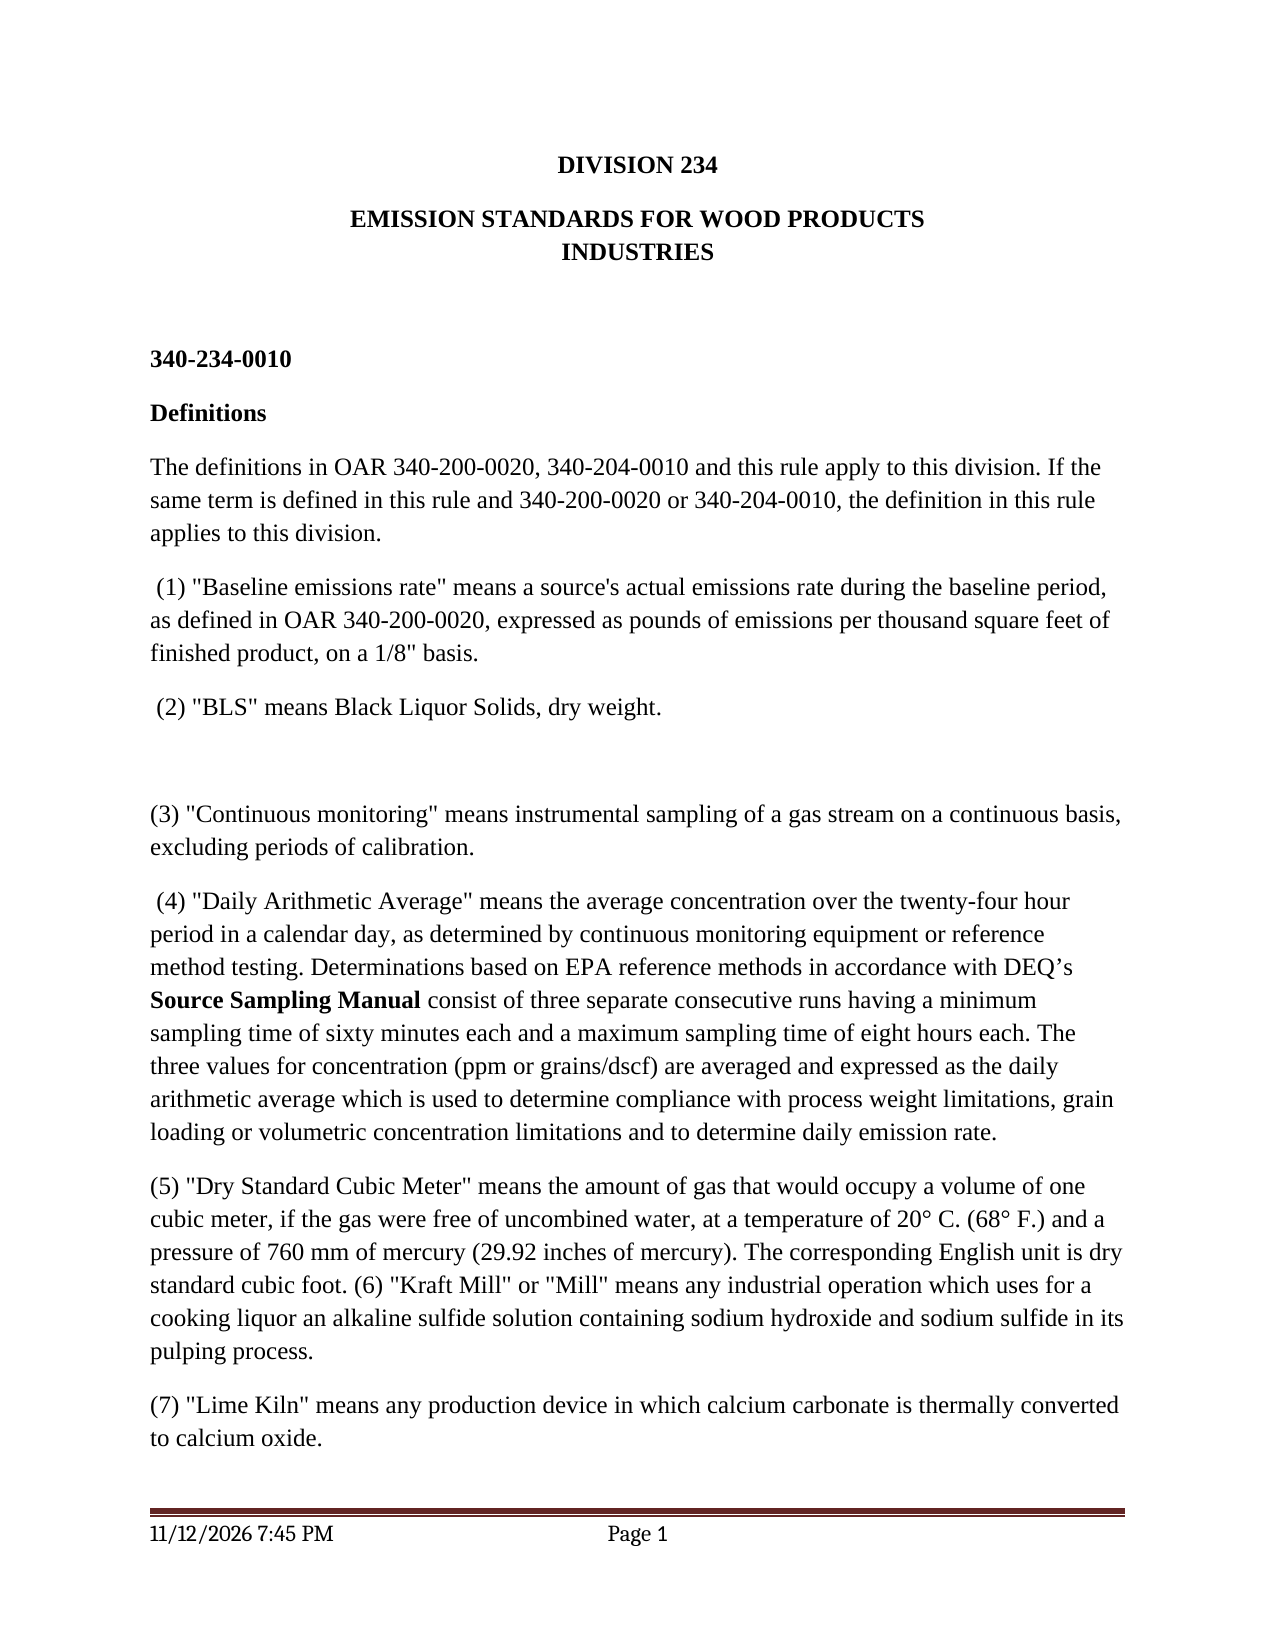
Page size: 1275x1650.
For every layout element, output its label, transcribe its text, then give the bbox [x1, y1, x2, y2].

text EMISSION STANDARDS FOR WOOD PRODUCTS INDUSTRIES [150, 204, 1125, 266]
text DIVISION 234 [150, 150, 1125, 179]
text (2) "BLS" means Black Liquor Solids, dry weight. [150, 692, 1125, 721]
text 340-234-0010 [150, 344, 1125, 373]
text (5) "Dry Standard Cubic Meter" means the amount of gas that would occupy a volume of one cubic meter, if the gas were free of uncombined water, at a temperature of 20° C. (68° F.) and a pressure of 760 mm of mercury (29.92 inches of mercury). The corresponding English unit is dry standard cubic foot. (6) "Kraft Mill" or "Mill" means any industrial operation which uses for a cooking liquor an alkaline sulfide solution containing sodium hydroxide and sodium sulfide in its pulping process. [150, 1171, 1125, 1365]
text The definitions in OAR 340-200-0020, 340-204-0010 and this rule apply to this division. If the same term is defined in this rule and 340-200-0020 or 340-204-0010, the definition in this rule applies to this division. [150, 452, 1125, 547]
text Definitions [150, 398, 1125, 427]
text (4) "Daily Arithmetic Average" means the average concentration over the twenty-four hour period in a calendar day, as determined by continuous monitoring equipment or reference method testing. Determinations based on EPA reference methods in accordance with DEQ’s Source Sampling Manual consist of three separate consecutive runs having a minimum sampling time of sixty minutes each and a maximum sampling time of eight hours each. The three values for concentration (ppm or grains/dscf) are averaged and expressed as the daily arithmetic average which is used to determine compliance with process weight limitations, grain loading or volumetric concentration limitations and to determine daily emission rate. [150, 886, 1125, 1146]
text (1) "Baseline emissions rate" means a source's actual emissions rate during the baseline period, as defined in OAR 340-200-0020, expressed as pounds of emissions per thousand square feet of finished product, on a 1/8" basis. [150, 572, 1125, 667]
text (3) "Continuous monitoring" means instrumental sampling of a gas stream on a continuous basis, excluding periods of calibration. [150, 799, 1125, 861]
text (7) "Lime Kiln" means any production device in which calcium carbonate is thermally converted to calcium oxide. [150, 1390, 1125, 1452]
